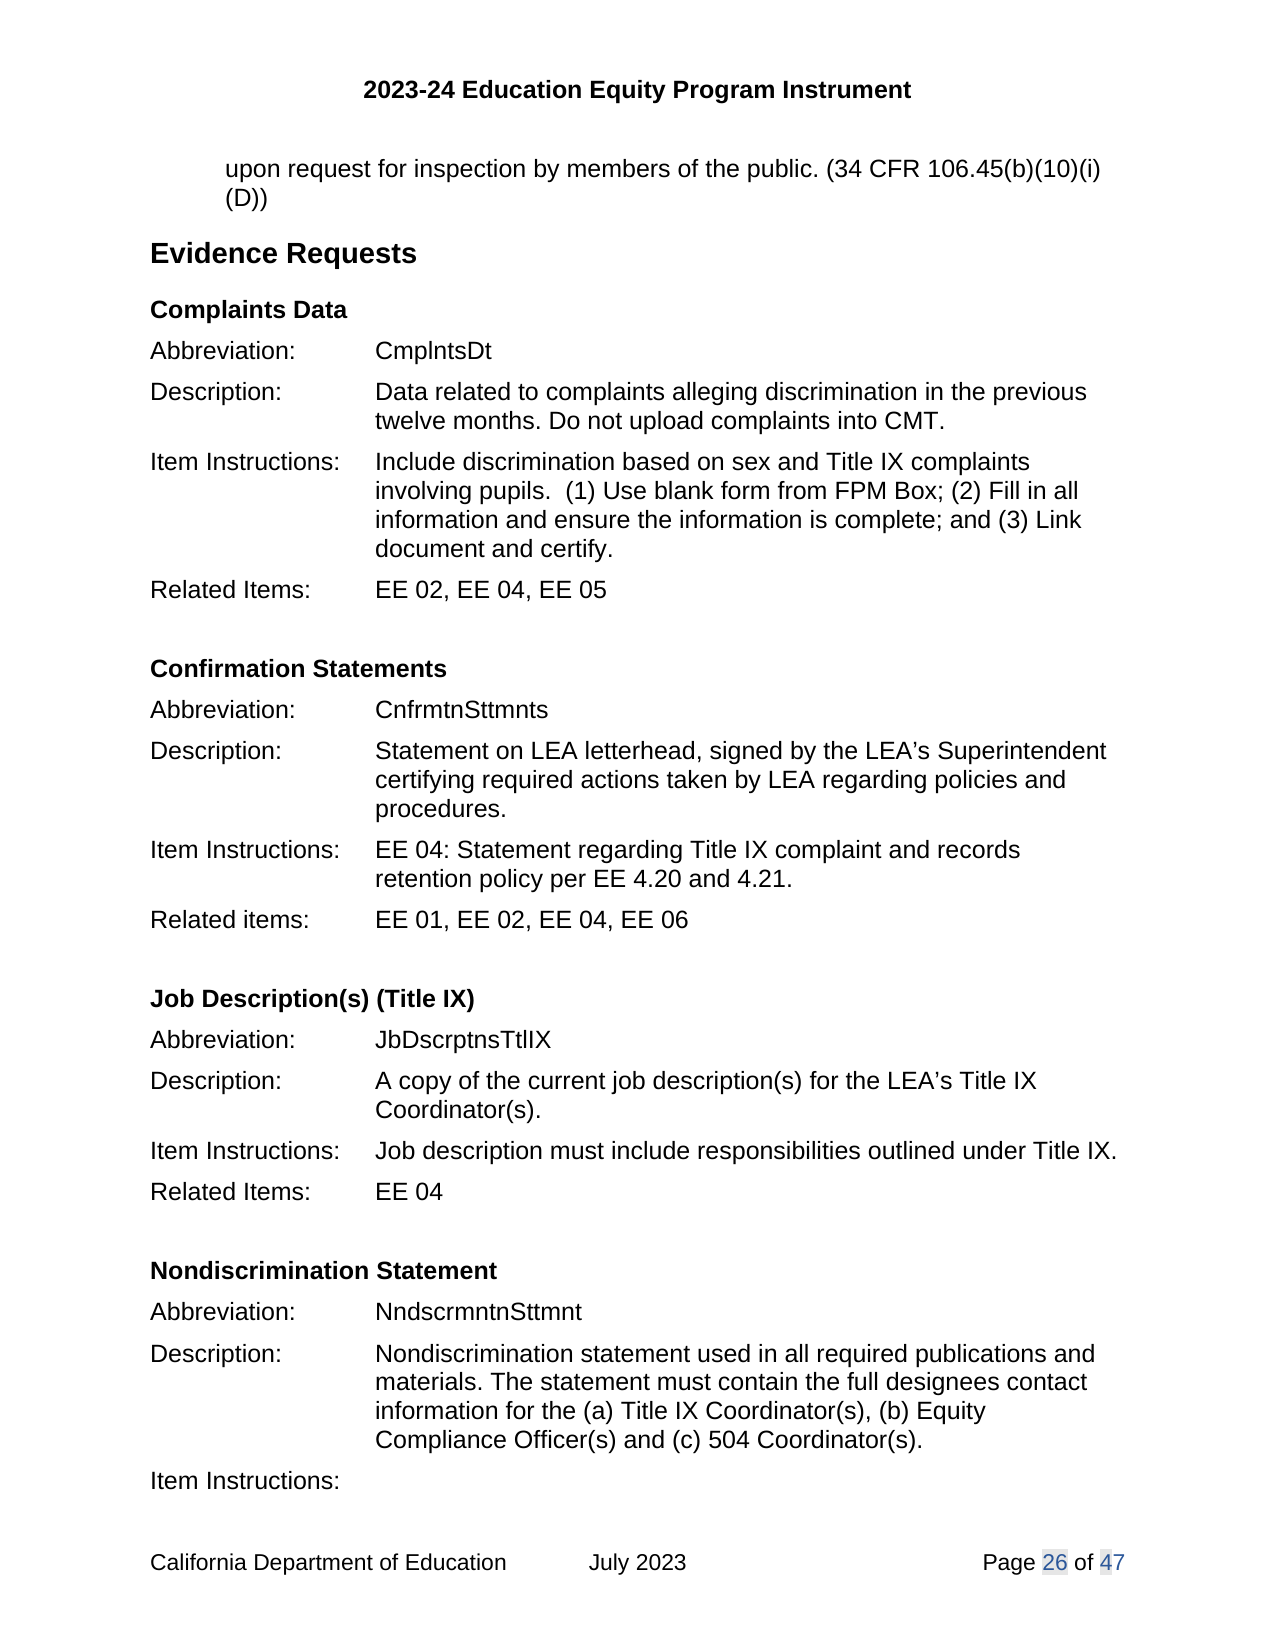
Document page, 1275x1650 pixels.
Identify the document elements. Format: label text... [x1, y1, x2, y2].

text Related Items: EE 04 [150, 1177, 1125, 1206]
text Item Instructions: EE 04: Statement regarding Title IX complaint and records retention policy per EE 4.20 and 4.21. [150, 835, 1125, 892]
text Related items: EE 01, EE 02, EE 04, EE 06 [150, 905, 1125, 933]
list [150, 154, 1125, 211]
text Description: A copy of the current job description(s) for the LEA’s Title IX Coordinator(s). [150, 1066, 1125, 1123]
subtitle Evidence Requests [150, 236, 1125, 270]
text Description: Data related to complaints alleging discrimination in the previous twelve months. Do not upload complaints into CMT. [150, 377, 1125, 435]
text Item Instructions: Include discrimination based on sex and Title IX complaints involving pupils. (1) Use blank form from FPM Box; (2) Fill in all information and ensure the information is complete; and (3) Link document and certify. [150, 447, 1125, 562]
subtitle Nondiscrimination Statement [150, 1256, 1125, 1285]
text Abbreviation: CnfrmtnSttmnts [150, 695, 1125, 723]
text Abbreviation: JbDscrptnsTtlIX [150, 1025, 1125, 1053]
text Description: Statement on LEA letterhead, signed by the LEA’s Superintendent certifying required actions taken by LEA regarding policies and procedures. [150, 736, 1125, 822]
text Related Items: EE 02, EE 04, EE 05 [150, 575, 1125, 603]
subtitle Job Description(s) (Title IX) [150, 983, 1125, 1012]
text Item Instructions: Job description must include responsibilities outlined under Title IX. [150, 1136, 1125, 1165]
text Item Instructions: [150, 1466, 1125, 1495]
text Abbreviation: NndscrmntnSttmnt [150, 1297, 1125, 1326]
subtitle Complaints Data [150, 295, 1125, 323]
subtitle Confirmation Statements [150, 653, 1125, 682]
text Abbreviation: CmplntsDt [150, 336, 1125, 365]
text Description: Nondiscrimination statement used in all required publications and materials. The statement must contain the full designees contact information for the (a) Title IX Coordinator(s), (b) Equity Compliance Officer(s) and (c) 504 Coordinator(s). [150, 1338, 1125, 1453]
